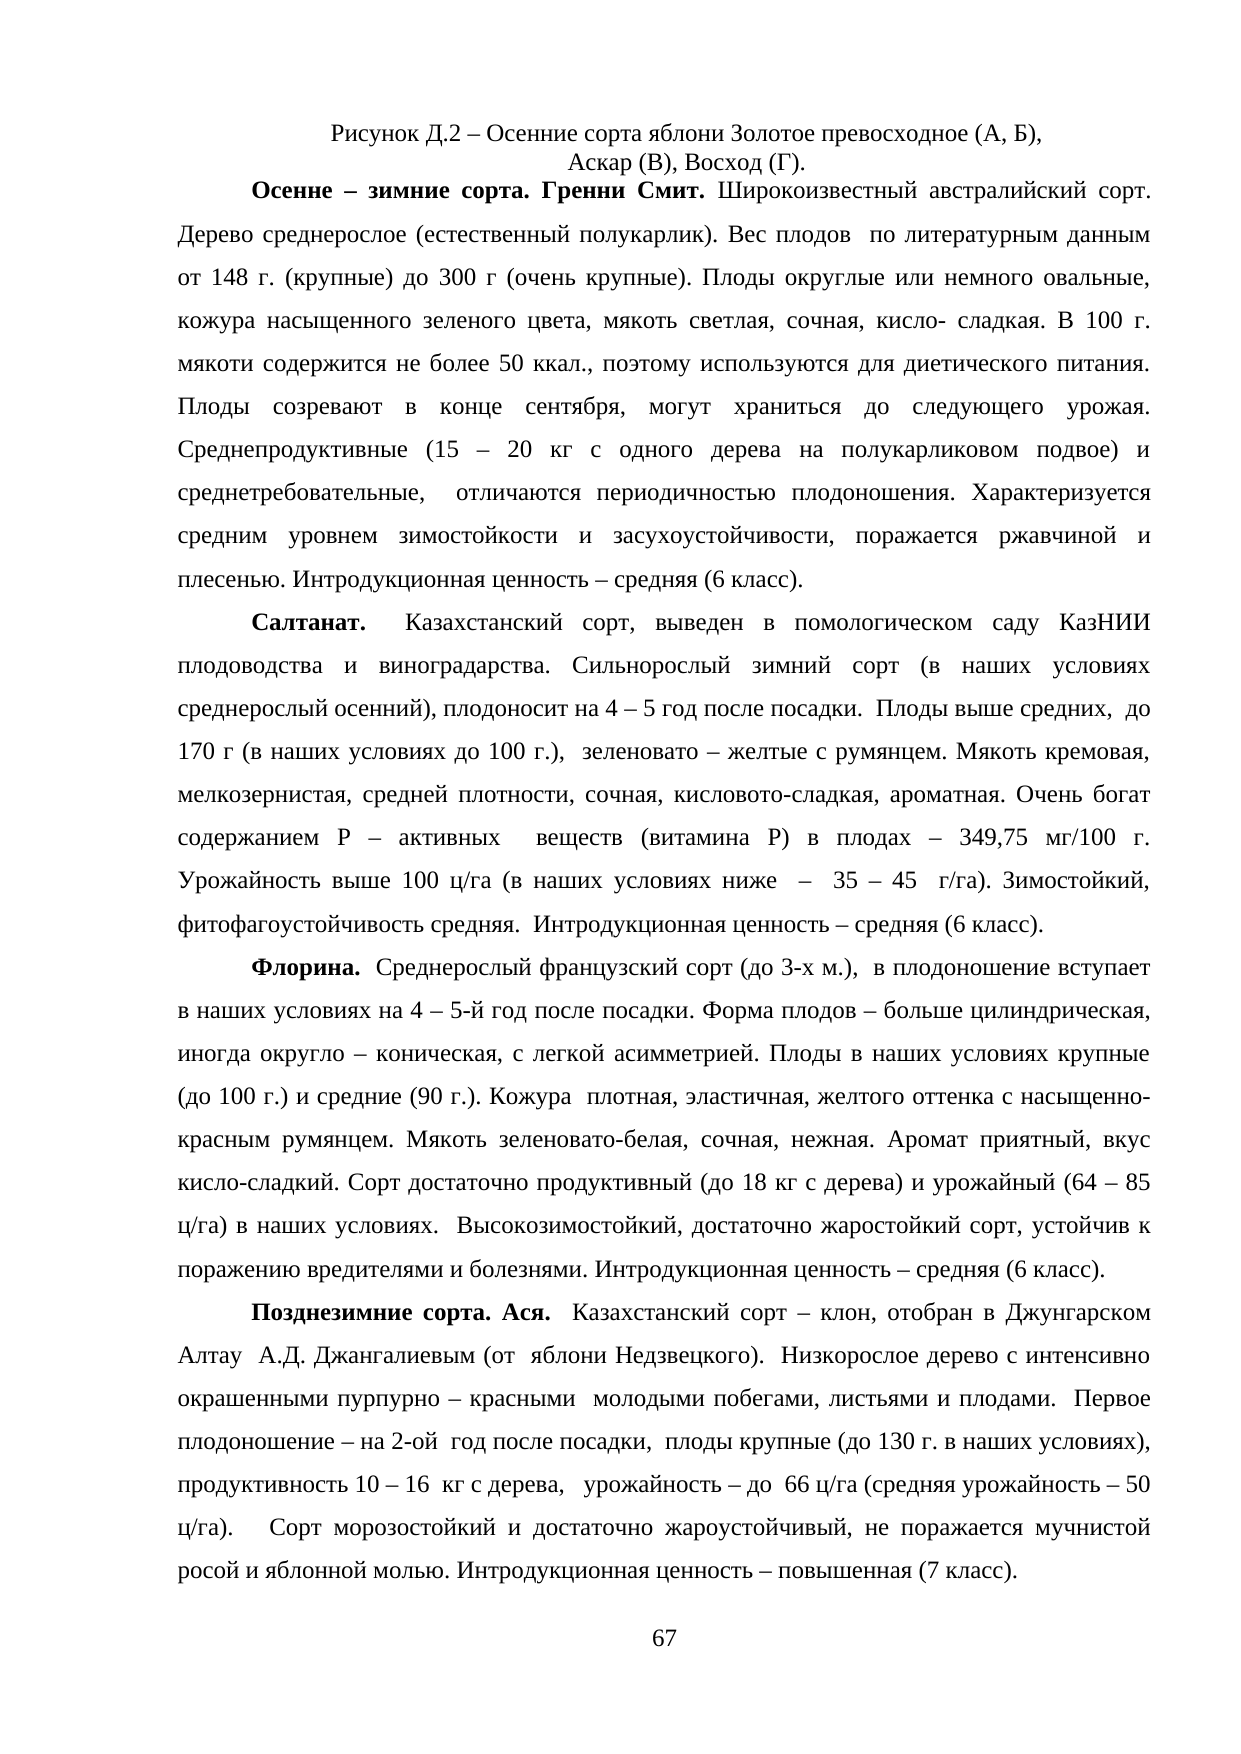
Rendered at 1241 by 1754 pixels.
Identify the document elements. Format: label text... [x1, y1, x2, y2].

text Рисунок Д.2 – Осенние сорта яблони Золотое превосходное (А, Б), [177, 118, 1152, 147]
text Флорина. Среднерослый французский сорт (до 3-х м.), в плодоношение вступает в наших условиях на 4 – 5-й год после посадки. Форма плодов – больше цилиндрическая, иногда округло – коническая, с легкой асимметрией. Плоды в наших условиях крупные (до 100 г.) и средние (90 г.). Кожура плотная, эластичная, желтого оттенка с насыщенно-красным румянцем. Мякоть зеленовато-белая, сочная, нежная. Аромат приятный, вкус кисло-сладкий. Сорт достаточно продуктивный (до 18 кг с дерева) и урожайный (64 – 85 ц/га) в наших условиях. Высокозимостойкий, достаточно жаростойкий сорт, устойчив к поражению вредителями и болезнями. Интродукционная ценность – средняя (6 класс). [177, 952, 1152, 1282]
text Салтанат. Казахстанский сорт, выведен в помологическом саду КазНИИ плодоводства и виноградарства. Сильнорослый зимний сорт (в наших условиях среднерослый осенний), плодоносит на 4 – 5 год после посадки. Плоды выше средних, до 170 г (в наших условиях до 100 г.), зеленовато – желтые с румянцем. Мякоть кремовая, мелкозернистая, средней плотности, сочная, кисловото-сладкая, ароматная. Очень богат содержанием Р – активных веществ (витамина Р) в плодах – 349,75 мг/100 г. Урожайность выше 100 ц/га (в наших условиях ниже – 35 – 45 г/га). Зимостойкий, фитофагоустойчивость средняя. Интродукционная ценность – средняя (6 класс). [177, 607, 1152, 937]
text Аскар (В), Восход (Г). [177, 147, 1152, 176]
text Позднезимние сорта. Ася. Казахстанский сорт – клон, отобран в Джунгарском Алтау А.Д. Джангалиевым (от яблони Недзвецкого). Низкорослое дерево с интенсивно окрашенными пурпурно – красными молодыми побегами, листьями и плодами. Первое плодоношение – на 2-ой год после посадки, плоды крупные (до 130 г. в наших условиях), продуктивность 10 – 16 кг с дерева, урожайность – до 66 ц/га (средняя урожайность – 50 ц/га). Сорт морозостойкий и достаточно жароустойчивый, не поражается мучнистой росой и яблонной молью. Интродукционная ценность – повышенная (7 класс). [177, 1297, 1152, 1584]
text Осенне – зимние сорта. Гренни Смит. Широкоизвестный австралийский сорт. Дерево среднерослое (естественный полукарлик). Вес плодов по литературным данным от 148 г. (крупные) до 300 г (очень крупные). Плоды округлые или немного овальные, кожура насыщенного зеленого цвета, мякоть светлая, сочная, кисло- сладкая. В 100 г. мякоти содержится не более 50 ккал., поэтому используются для диетического питания. Плоды созревают в конце сентября, могут храниться до следующего урожая. Среднепродуктивные (15 – 20 кг с одного дерева на полукарликовом подвое) и среднетребовательные, отличаются периодичностью плодоношения. Характеризуется средним уровнем зимостойкости и засухоустойчивости, поражается ржавчиной и плесенью. Интродукционная ценность – средняя (6 класс). [177, 176, 1152, 592]
